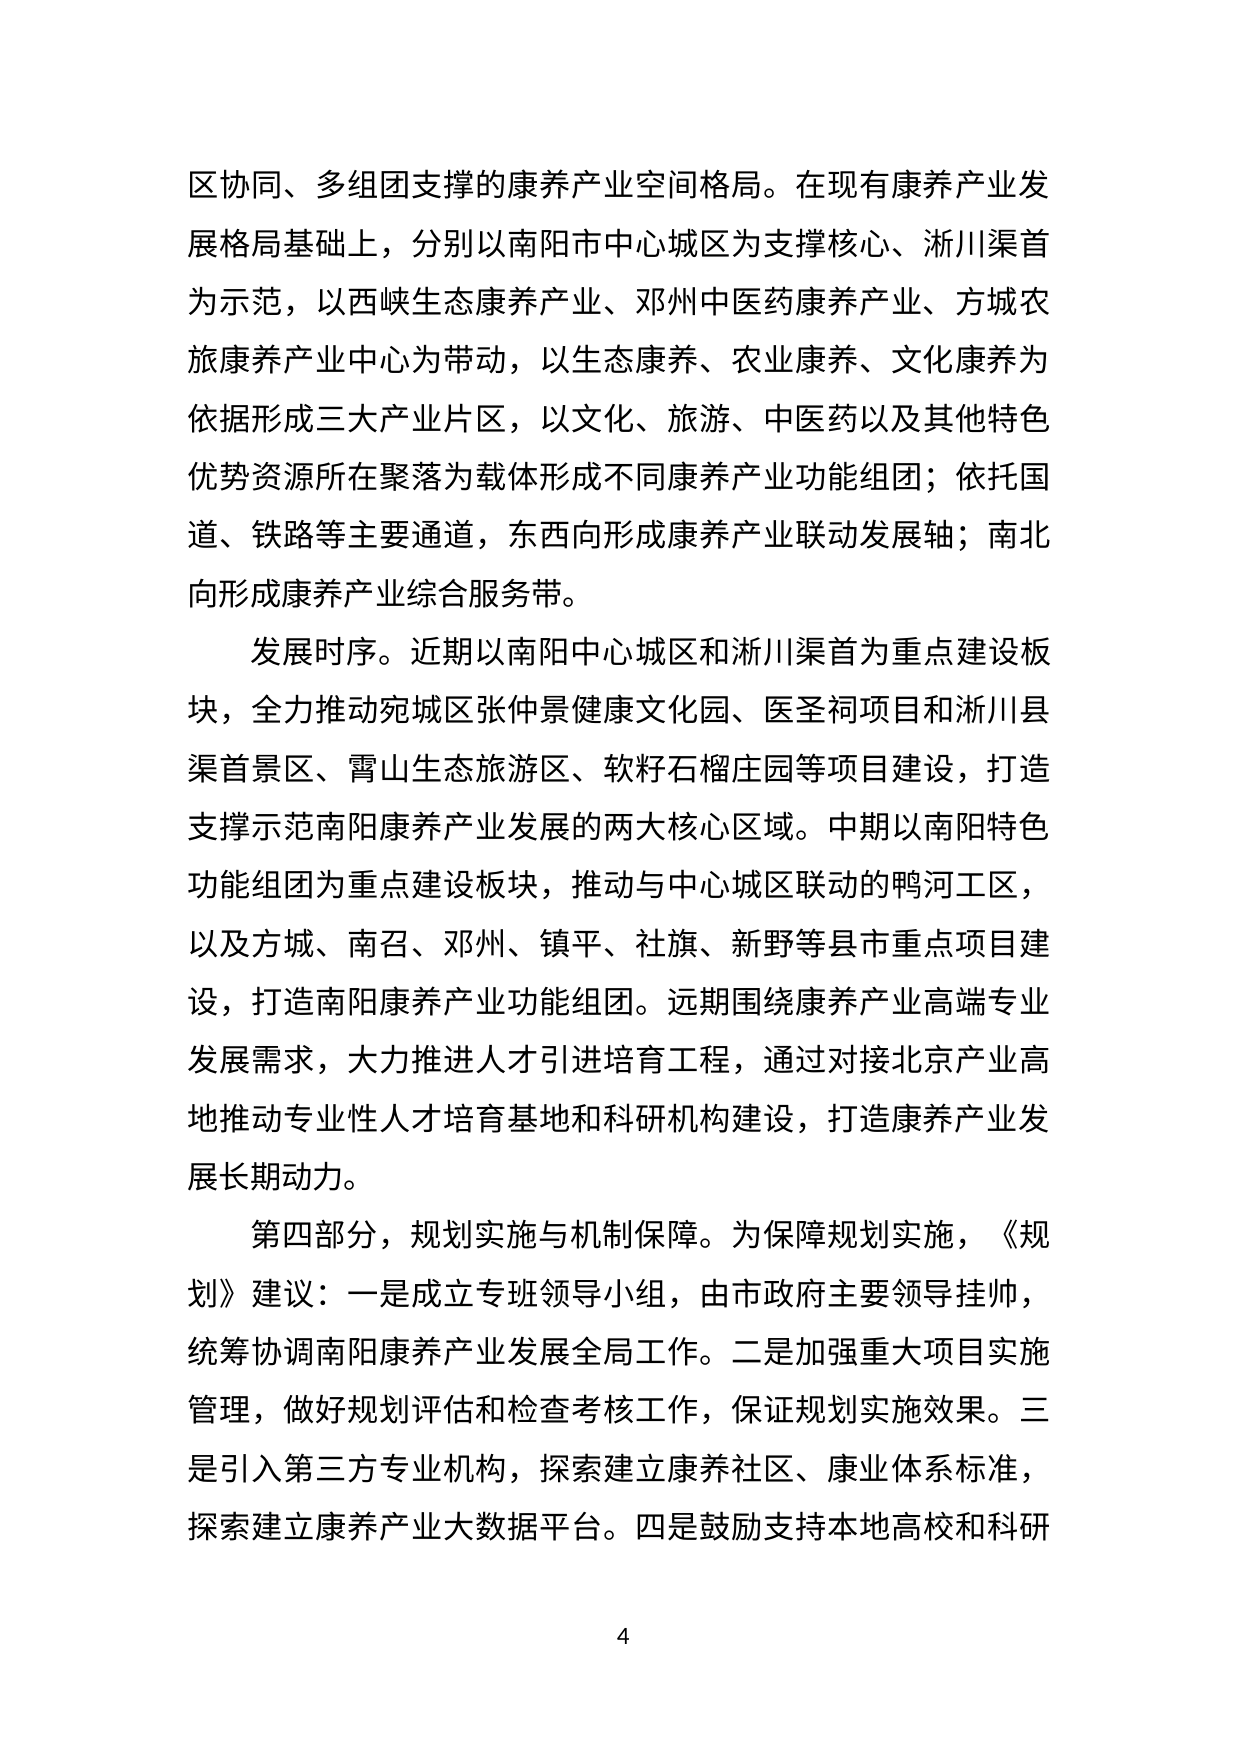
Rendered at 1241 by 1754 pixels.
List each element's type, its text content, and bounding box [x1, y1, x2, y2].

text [187, 1200, 1053, 1550]
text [187, 150, 1053, 617]
text 发展时序。近期以南阳中心城区和淅川渠首为重点建设板块，全力推动宛城区张仲景健康文化园、医圣祠项目和淅川县渠首景区、霄山生态旅游区、软籽石榴庄园等项目建设，打造支撑示范南阳康养产业发展的两大核心区域。中期以南阳特色功能组团为重点建设板块，推动与中心城区联动的鸭河工区，以及方城、南召、邓州、镇平、社旗、新野等县市重点项目建设，打造南阳康养产业功能组团。远期围绕康养产业高端专业发展需求，大力推进人才引进培育工程，通过对接北京产业高地推动专业性人才培育基地和科研机构建设，打造康养产业发展长期动力。 [187, 617, 1053, 1200]
